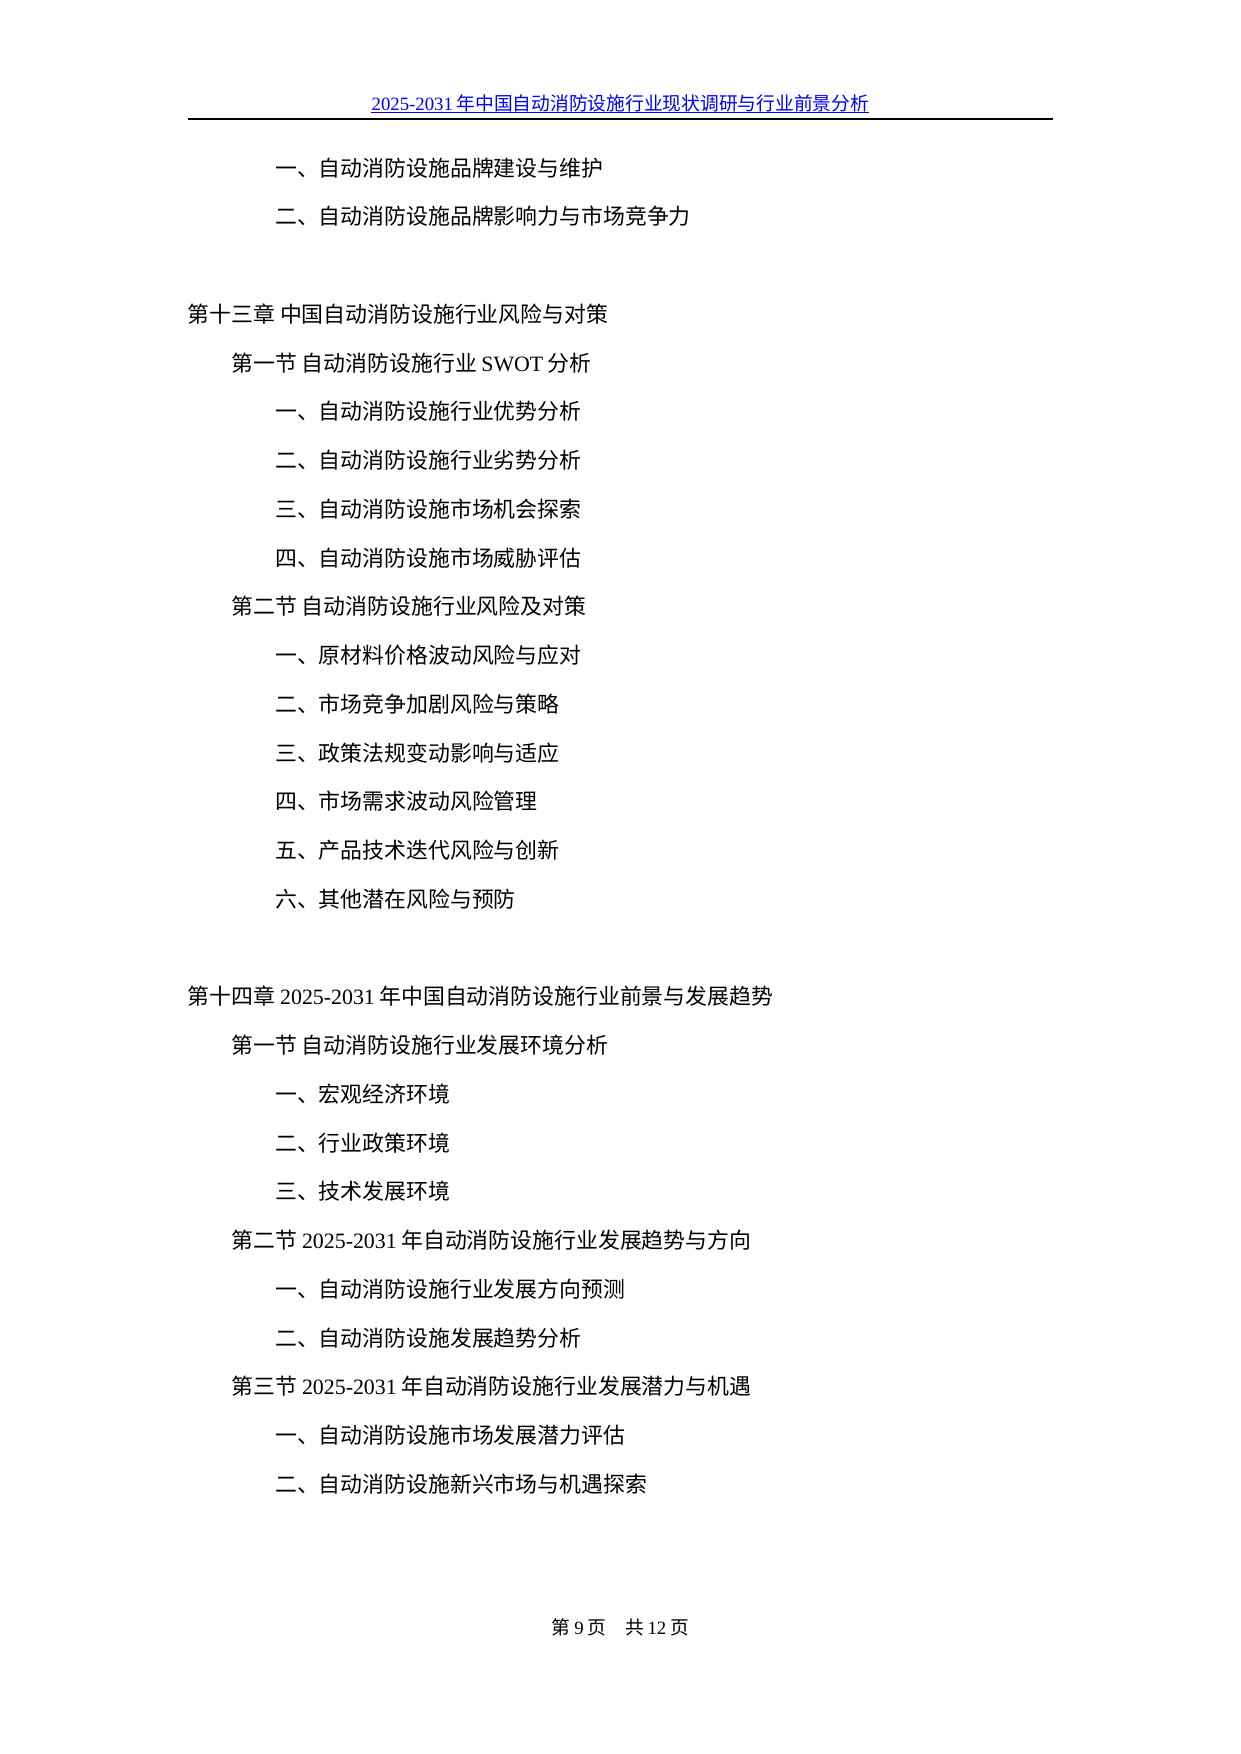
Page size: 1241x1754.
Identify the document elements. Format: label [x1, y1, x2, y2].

text [187, 150, 1053, 1499]
